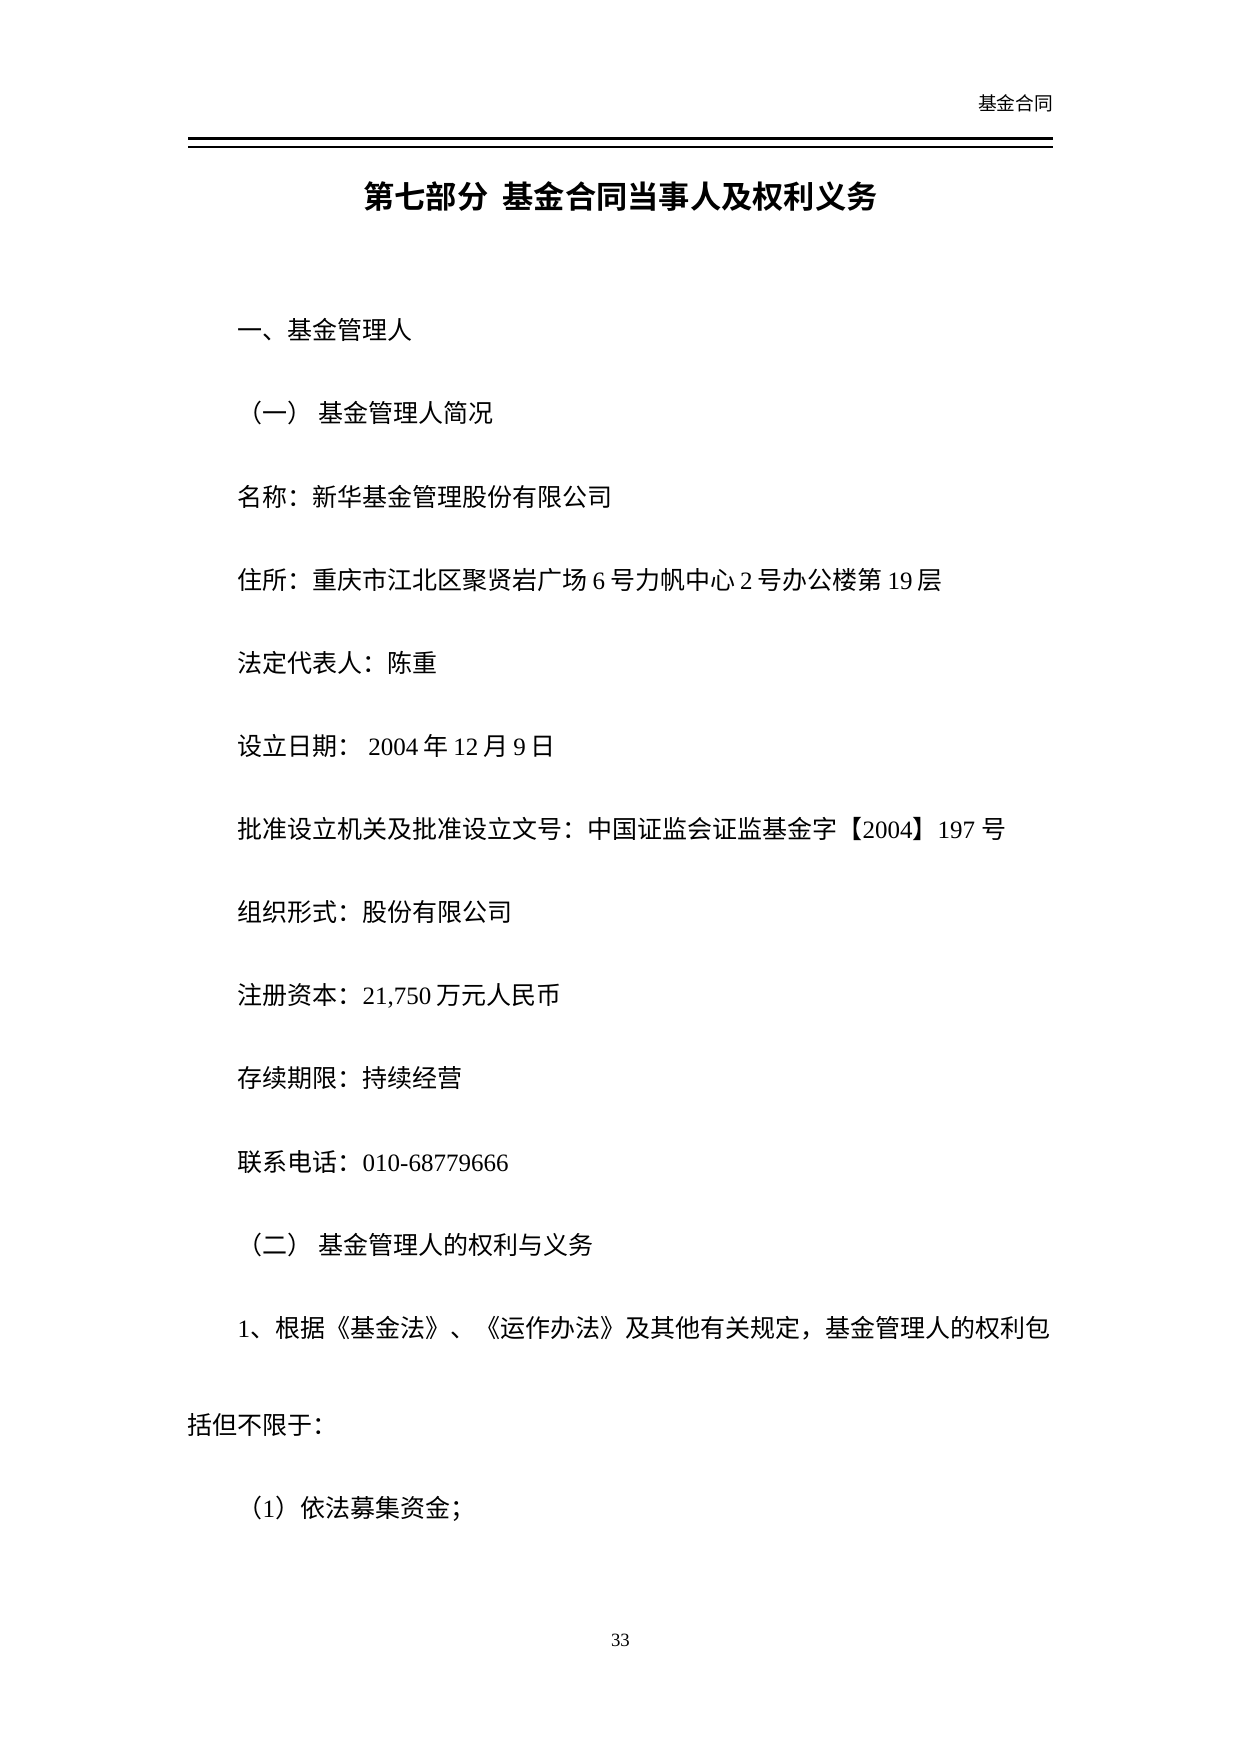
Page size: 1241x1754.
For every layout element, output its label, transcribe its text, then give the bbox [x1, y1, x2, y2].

text 组织形式：股份有限公司 [187, 878, 1053, 943]
text 一、基金管理人 [187, 296, 1053, 361]
text （1）依法募集资金； [187, 1474, 1053, 1539]
text 1、根据《基金法》、《运作办法》及其他有关规定，基金管理人的权利包括但不限于： [187, 1294, 1053, 1456]
text 联系电话：010-68779666 [187, 1128, 1053, 1193]
text 注册资本：21,750万元人民币 [187, 961, 1053, 1026]
text （一） 基金管理人简况 [187, 379, 1053, 444]
subtitle 第七部分 基金合同当事人及权利义务 [187, 162, 1053, 227]
text 设立日期： 2004年12月9日 [187, 712, 1053, 777]
text （二） 基金管理人的权利与义务 [187, 1211, 1053, 1276]
text 住所：重庆市江北区聚贤岩广场6号力帆中心2号办公楼第19层 [187, 546, 1053, 611]
text 法定代表人：陈重 [187, 629, 1053, 694]
text 批准设立机关及批准设立文号：中国证监会证监基金字【2004】197 号 [187, 795, 1053, 860]
text 存续期限：持续经营 [187, 1044, 1053, 1109]
text 名称：新华基金管理股份有限公司 [187, 463, 1053, 528]
